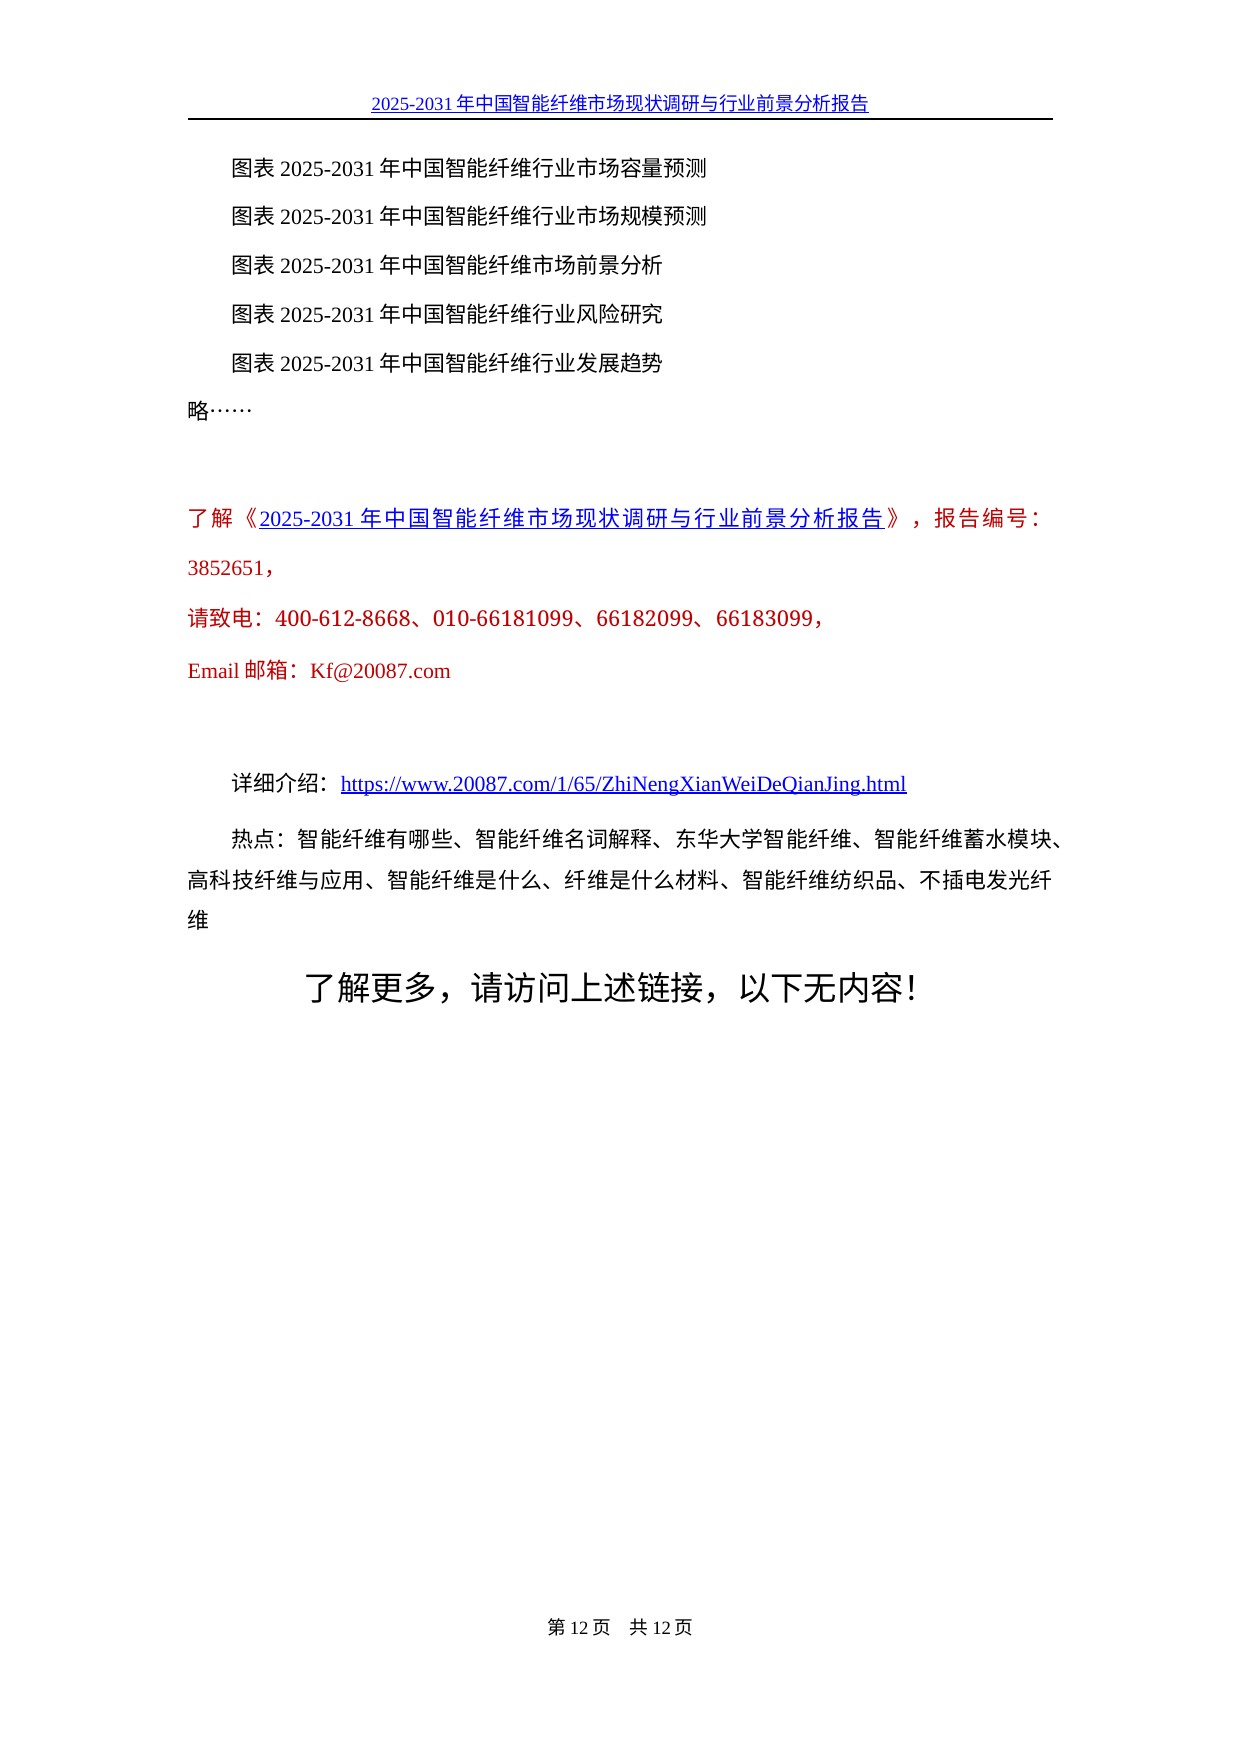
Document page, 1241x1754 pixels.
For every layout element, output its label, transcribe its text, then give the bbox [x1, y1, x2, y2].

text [187, 150, 1053, 426]
text 热点：智能纤维有哪些、智能纤维名词解释、东华大学智能纤维、智能纤维蓄水模块、高科技纤维与应用、智能纤维是什么、纤维是什么材料、智能纤维纺织品、不插电发光纤维 [187, 822, 1053, 936]
title 了解更多，请访问上述链接，以下无内容！ [187, 953, 1053, 1018]
text Email邮箱：Kf@20087.com [187, 652, 1053, 685]
text 了解《2025-2031年中国智能纤维市场现状调研与行业前景分析报告》，报告编号：3852651， [187, 500, 1053, 582]
text 详细介绍：https://www.20087.com/1/65/ZhiNengXianWeiDeQianJing.html [187, 765, 1053, 798]
text 请致电：400-612-8668、010-66181099、66182099、66183099， [187, 601, 1053, 633]
